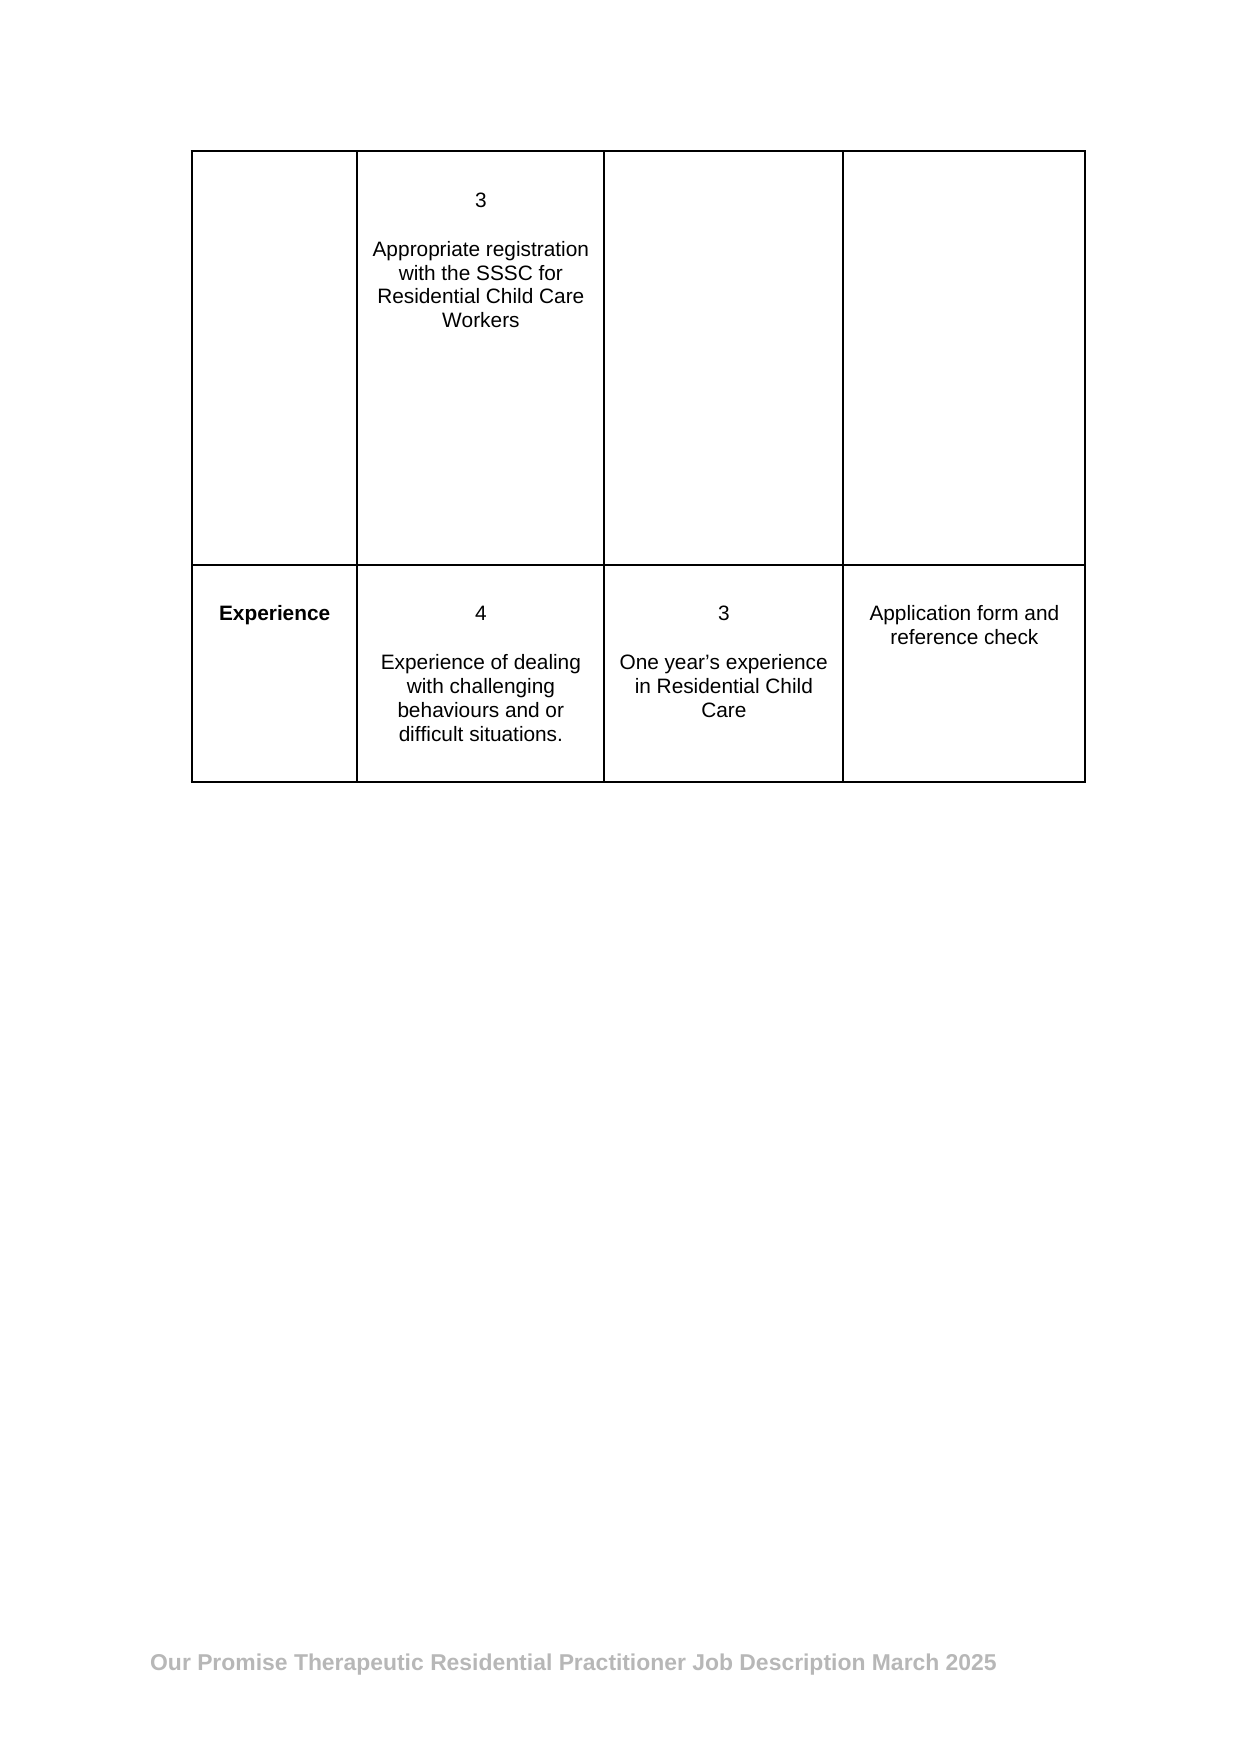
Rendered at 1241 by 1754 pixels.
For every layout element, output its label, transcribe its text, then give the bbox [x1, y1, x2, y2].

table_cell Experience [193, 566, 356, 781]
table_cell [844, 152, 1084, 563]
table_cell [358, 152, 603, 563]
table_cell Application form and reference check [844, 566, 1084, 781]
table_cell 3 One year’s experience in Residential Child Care [605, 566, 842, 781]
table_cell 4 Experience of dealing with challenging behaviours and or difficult situations. [358, 566, 603, 781]
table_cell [193, 152, 356, 563]
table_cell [605, 152, 842, 563]
